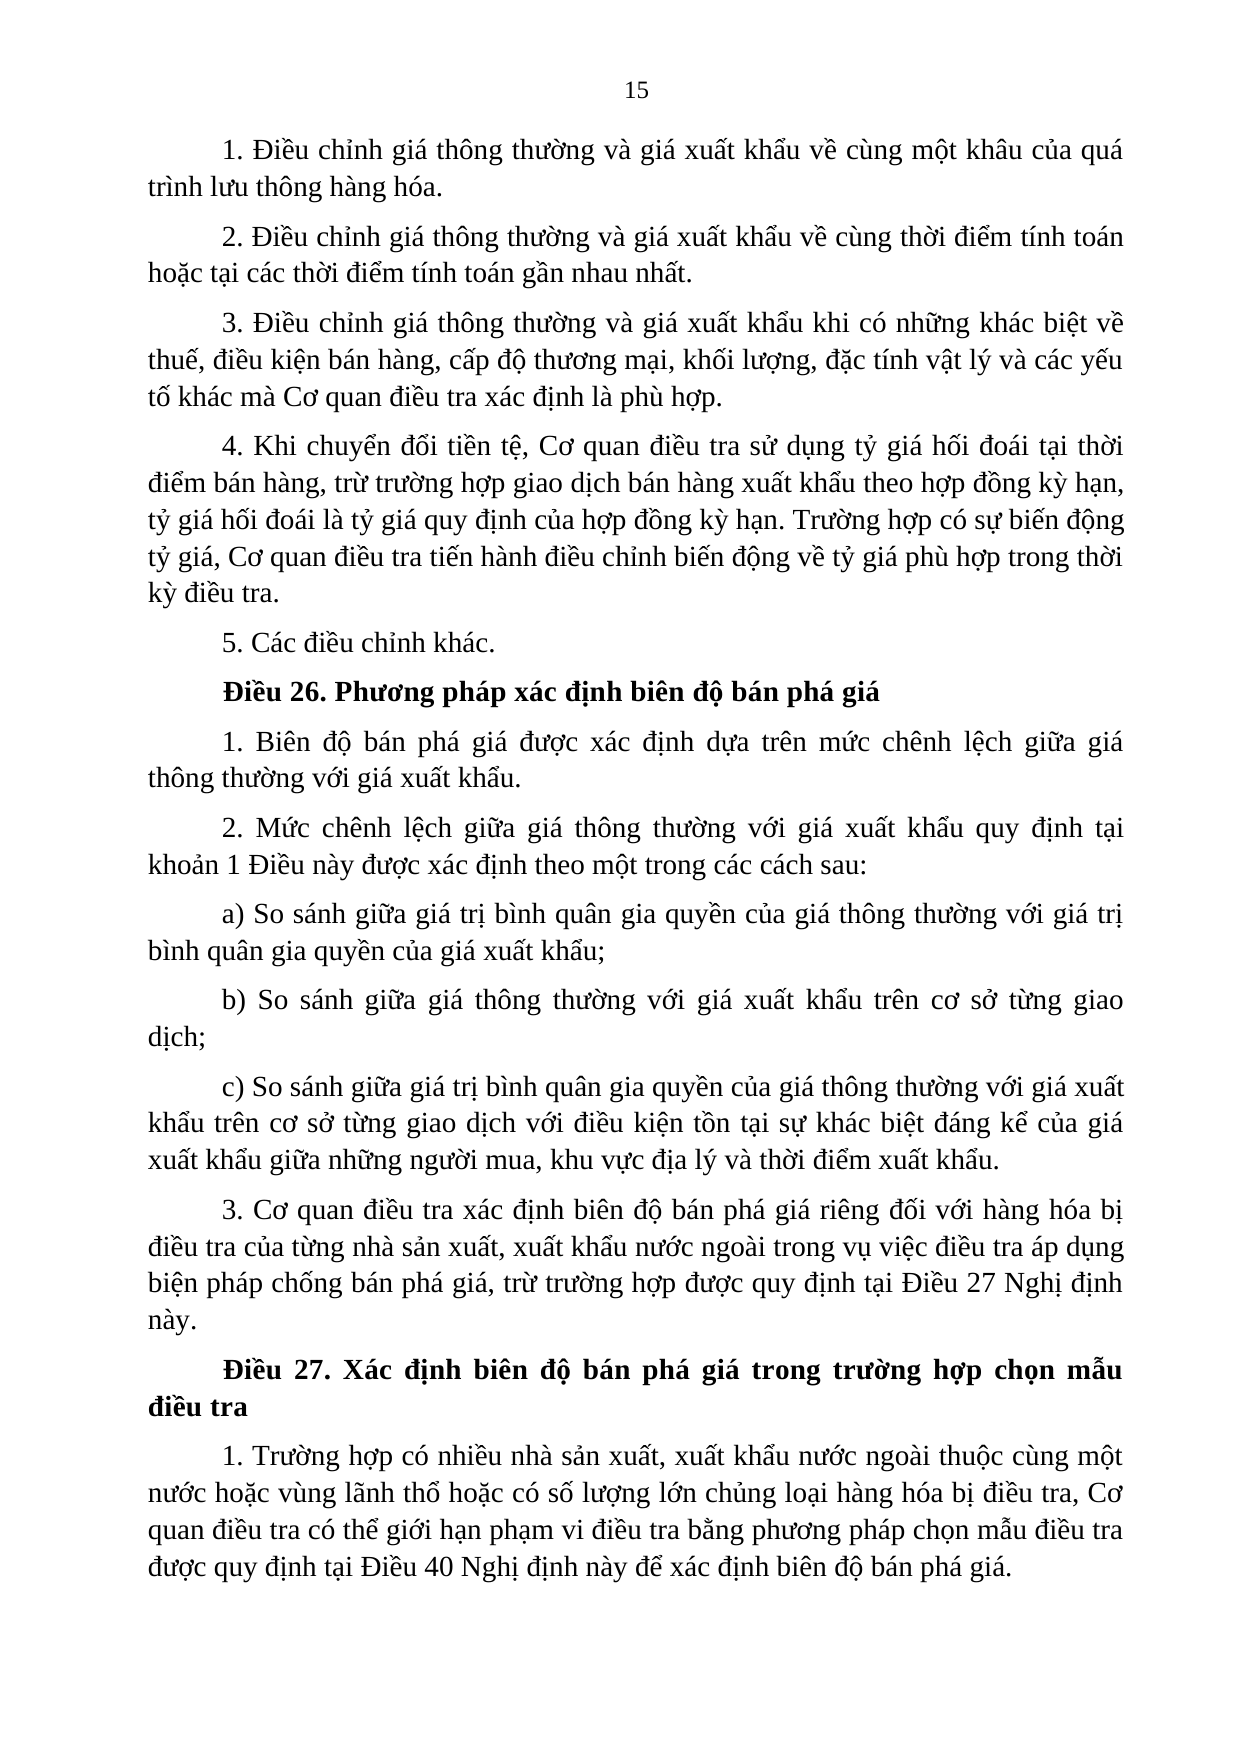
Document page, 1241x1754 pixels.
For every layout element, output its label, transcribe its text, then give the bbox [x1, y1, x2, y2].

subtitle Điều 27. Xác định biên độ bán phá giá trong trường hợp chọn mẫu điều tra [148, 1352, 1125, 1422]
text 3. Điều chỉnh giá thông thường và giá xuất khẩu khi có những khác biệt về thuế, điều kiện bán hàng, cấp độ thương mại, khối lượng, đặc tính vật lý và các yếu tố khác mà Cơ quan điều tra xác định là phù hợp. [148, 305, 1125, 412]
text 4. Khi chuyển đổi tiền tệ, Cơ quan điều tra sử dụng tỷ giá hối đoái tại thời điểm bán hàng, trừ trường hợp giao dịch bán hàng xuất khẩu theo hợp đồng kỳ hạn, tỷ giá hối đoái là tỷ giá quy định của hợp đồng kỳ hạn. Trường hợp có sự biến động tỷ giá, Cơ quan điều tra tiến hành điều chỉnh biến động về tỷ giá phù hợp trong thời kỳ điều tra. [148, 428, 1125, 609]
subtitle Điều 26. Phương pháp xác định biên độ bán phá giá [223, 674, 1125, 708]
text 2. Mức chênh lệch giữa giá thông thường với giá xuất khẩu quy định tại khoản 1 Điều này được xác định theo một trong các cách sau: [148, 810, 1125, 880]
text a) So sánh giữa giá trị bình quân gia quyền của giá thông thường với giá trị bình quân gia quyền của giá xuất khẩu; [148, 896, 1125, 967]
text 2. Điều chỉnh giá thông thường và giá xuất khẩu về cùng thời điểm tính toán hoặc tại các thời điểm tính toán gần nhau nhất. [148, 219, 1125, 289]
text 1. Biên độ bán phá giá được xác định dựa trên mức chênh lệch giữa giá thông thường với giá xuất khẩu. [148, 724, 1125, 794]
text b) So sánh giữa giá thông thường với giá xuất khẩu trên cơ sở từng giao dịch; [148, 982, 1125, 1053]
text 1. Trường hợp có nhiều nhà sản xuất, xuất khẩu nước ngoài thuộc cùng một nước hoặc vùng lãnh thổ hoặc có số lượng lớn chủng loại hàng hóa bị điều tra, Cơ quan điều tra có thể giới hạn phạm vi điều tra bằng phương pháp chọn mẫu điều tra được quy định tại Điều 40 Nghị định này để xác định biên độ bán phá giá. [148, 1438, 1125, 1582]
text 1. Điều chỉnh giá thông thường và giá xuất khẩu về cùng một khâu của quá trình lưu thông hàng hóa. [148, 132, 1125, 203]
text c) So sánh giữa giá trị bình quân gia quyền của giá thông thường với giá xuất khẩu trên cơ sở từng giao dịch với điều kiện tồn tại sự khác biệt đáng kể của giá xuất khẩu giữa những người mua, khu vực địa lý và thời điểm xuất khẩu. [148, 1069, 1125, 1176]
text 5. Các điều chỉnh khác. [148, 625, 1125, 658]
text 3. Cơ quan điều tra xác định biên độ bán phá giá riêng đối với hàng hóa bị điều tra của từng nhà sản xuất, xuất khẩu nước ngoài trong vụ việc điều tra áp dụng biện pháp chống bán phá giá, trừ trường hợp được quy định tại Điều 27 Nghị định này. [148, 1192, 1125, 1336]
